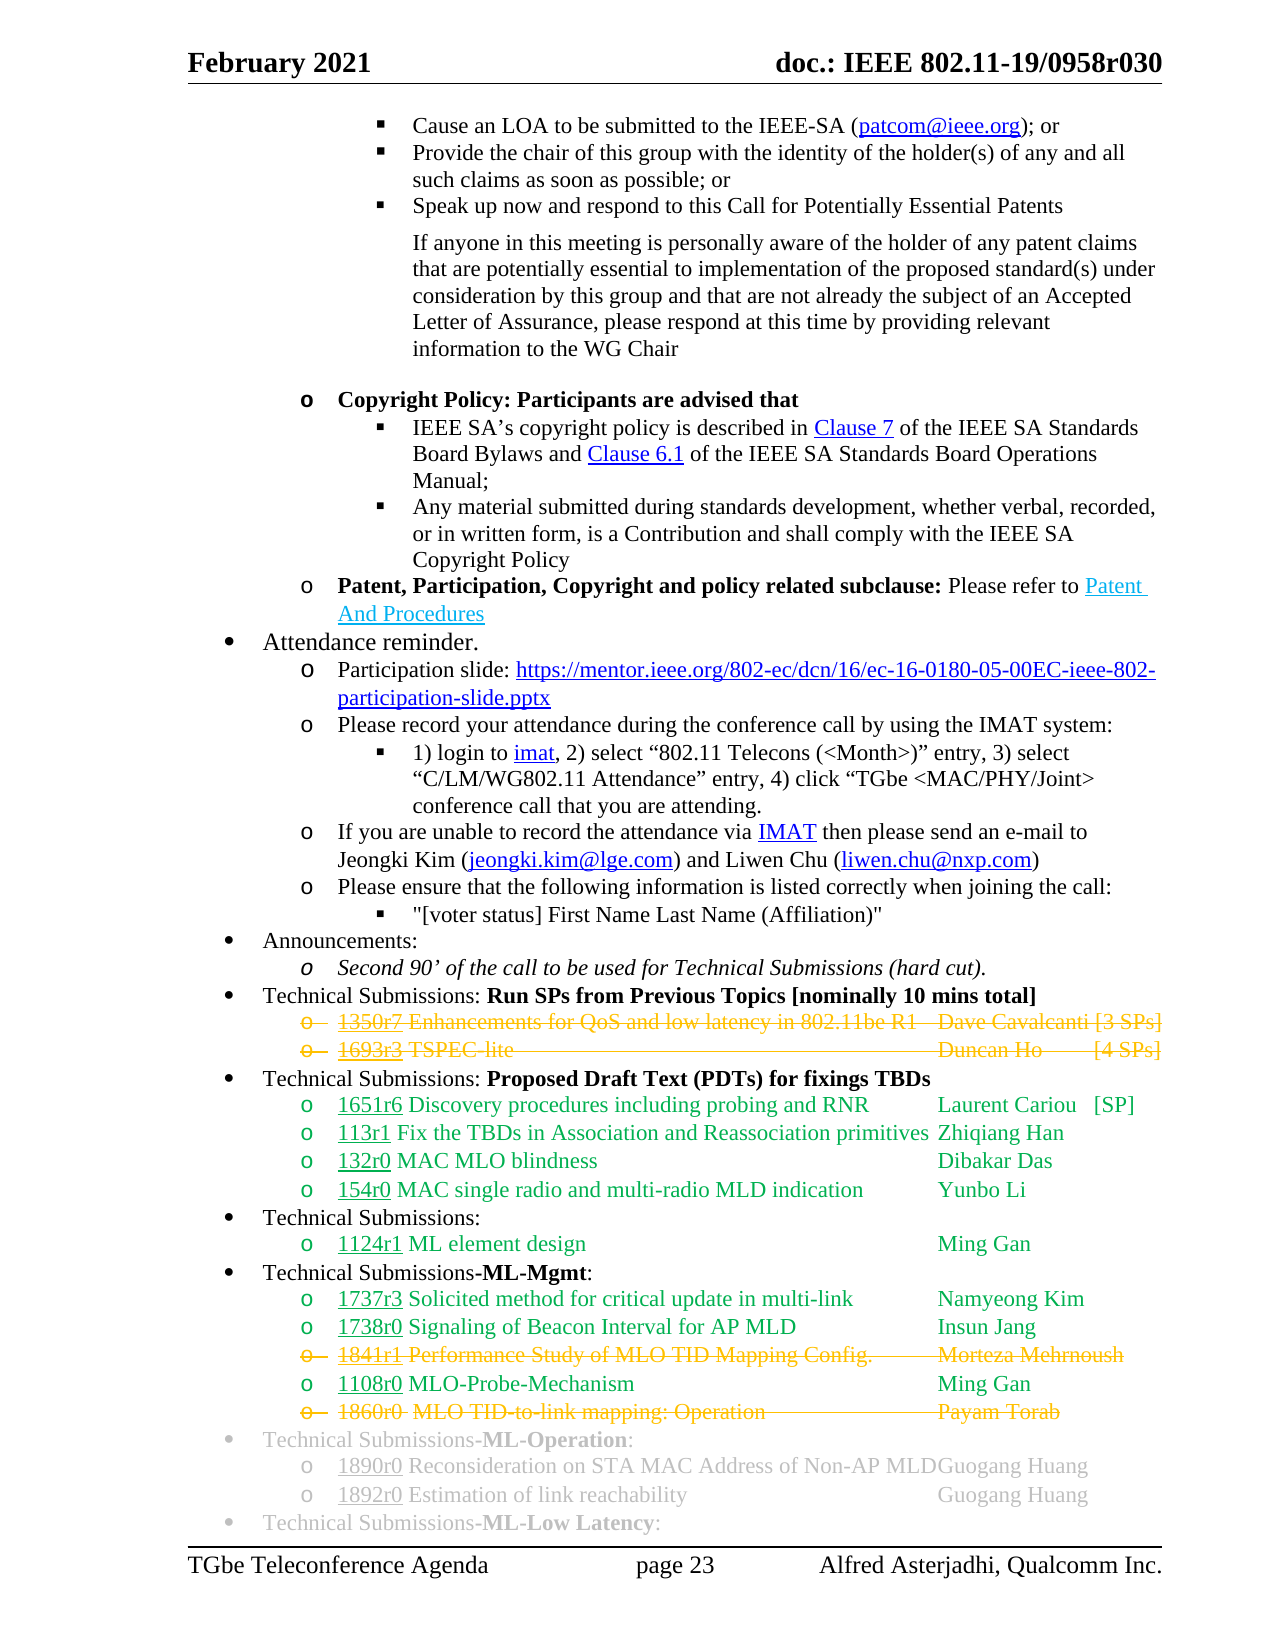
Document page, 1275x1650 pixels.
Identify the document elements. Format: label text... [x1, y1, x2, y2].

list Copyright Policy: Participants are advised that [300, 386, 1162, 414]
list Technical Submissions: [225, 1204, 1162, 1230]
list Provide the chair of this group with the identity of the holder(s) of any and all such claims as soon as possible; or [375, 139, 1162, 192]
list Announcements: [225, 927, 1162, 954]
list 1) login to imat, 2) select “802.11 Telecons (<Month>)” entry, 3) select “C/LM/WG802.11 Attendance” entry, 4) click “TGbe <MAC/PHY/Joint> conference call that you are attending. [375, 739, 1162, 818]
list If anyone in this meeting is personally aware of the holder of any patent claims that are potentially essential to implementation of the proposed standard(s) under consideration by this group and that are not already the subject of an Accepted Letter of Assurance, please respond at this time by providing relevant information to the WG Chair [412, 229, 1162, 361]
list 1738r0 Signaling of Beacon Interval for AP MLD Insun Jang [300, 1313, 1162, 1341]
list Cause an LOA to be submitted to the IEEE-SA (patcom@ieee.org); or [375, 112, 1162, 139]
list Any material submitted during standards development, whether verbal, recorded, or in written form, is a Contribution and shall comply with the IEEE SA Copyright Policy [375, 493, 1162, 572]
list "[voter status] First Name Last Name (Affiliation)" [375, 901, 1162, 927]
list Technical Submissions: Proposed Draft Text (PDTs) for fixings TBDs [225, 1065, 1162, 1091]
list Please record your attendance during the conference call by using the IMAT system: [300, 711, 1162, 739]
list Second 90’ of the call to be used for Technical Submissions (hard cut). [300, 954, 1162, 982]
list Technical Submissions-ML-Low Latency: [225, 1509, 1162, 1535]
list Technical Submissions: Run SPs from Previous Topics [nominally 10 mins total] [225, 982, 1162, 1008]
list Patent, Participation, Copyright and policy related subclause: Please refer to Patent And Procedures [300, 572, 1162, 627]
list 1890r0 Reconsideration on STA MAC Address of Non-AP MLD Guogang Huang [300, 1452, 1162, 1481]
list 154r0 MAC single radio and multi-radio MLD indication Yunbo Li [300, 1176, 1162, 1204]
list 1108r0 MLO-Probe-Mechanism Ming Gan [300, 1369, 1162, 1398]
list 1651r6 Discovery procedures including probing and RNR Laurent Cariou [SP] [300, 1091, 1162, 1119]
list 1350r7 Enhancements for QoS and low latency in 802.11be R1 Dave Cavalcanti [3 SPs] [300, 1008, 1162, 1036]
list IEEE SA’s copyright policy is described in Clause 7 of the IEEE SA Standards Board Bylaws and Clause 6.1 of the IEEE SA Standards Board Operations Manual; [375, 414, 1162, 493]
list 1693r3 TSPEC-lite Duncan Ho [4 SPs] [300, 1036, 1162, 1065]
list 1892r0 Estimation of link reachability Guogang Huang [300, 1481, 1162, 1509]
list Please ensure that the following information is listed correctly when joining the call: [300, 873, 1162, 901]
list 1124r1 ML element design Ming Gan [300, 1230, 1162, 1258]
list 132r0 MAC MLO blindness Dibakar Das [300, 1147, 1162, 1176]
list Participation slide: https://mentor.ieee.org/802-ec/dcn/16/ec-16-0180-05-00EC-ieee-802-participation-slide.pptx [300, 656, 1162, 711]
list Technical Submissions-ML-Operation: [225, 1426, 1162, 1452]
list 113r1 Fix the TBDs in Association and Reassociation primitives Zhiqiang Han [300, 1119, 1162, 1147]
list Attendance reminder. [225, 627, 1162, 656]
list Speak up now and respond to this Call for Potentially Essential Patents [375, 192, 1162, 219]
list If you are unable to record the attendance via IMAT then please send an e-mail to Jeongki Kim (jeongki.kim@lge.com) and Liwen Chu (liwen.chu@nxp.com) [300, 818, 1162, 873]
list 1841r1 Performance Study of MLO TID Mapping Config. Morteza Mehrnoush [300, 1341, 1162, 1369]
list 1860r0 MLO TID-to-link mapping: Operation Payam Torab [300, 1398, 1162, 1426]
list 1737r3 Solicited method for critical update in multi-link Namyeong Kim [300, 1285, 1162, 1313]
list Technical Submissions-ML-Mgmt: [225, 1258, 1162, 1285]
